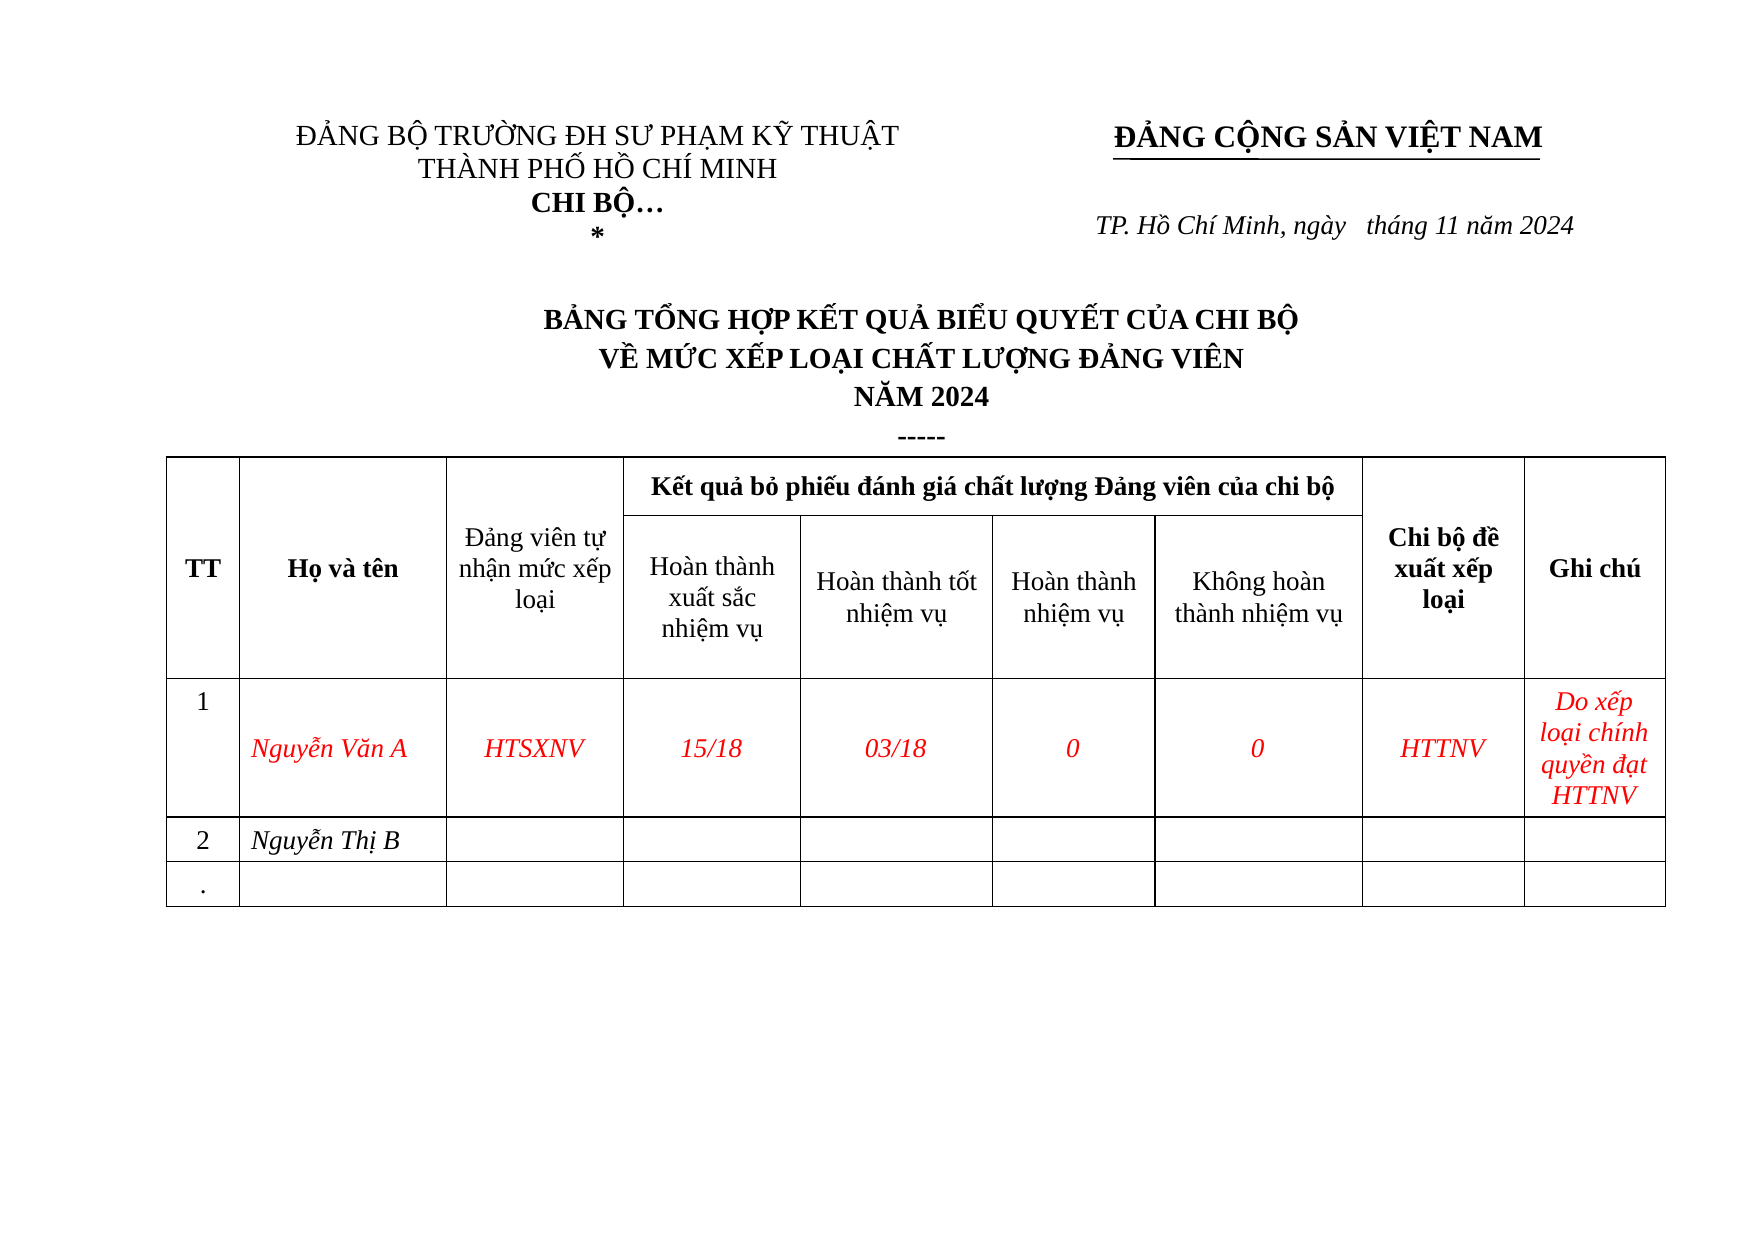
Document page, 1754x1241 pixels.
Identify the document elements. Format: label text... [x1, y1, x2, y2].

table_header Chi bộ đề xuất xếp loại [1363, 458, 1524, 678]
text ----- [177, 418, 1665, 451]
table_cell [1525, 818, 1665, 861]
table_cell 15/18 [624, 679, 800, 816]
table_cell 03/18 [801, 679, 992, 816]
table_cell Nguyễn Thị B [240, 818, 446, 861]
table_header Ghi chú [1525, 458, 1665, 678]
table_cell Do xếp loại chính quyền đạt HTTNV [1525, 679, 1665, 816]
table_header ĐẢNG CỘNG SẢN VIỆT NAM [1033, 118, 1624, 252]
table_cell Hoàn thành nhiệm vụ [993, 516, 1154, 678]
table_cell Hoàn thành tốt nhiệm vụ [801, 516, 992, 678]
table_cell [993, 862, 1154, 906]
table_cell [1363, 862, 1524, 906]
table_cell [801, 818, 992, 861]
table_cell 0 [993, 679, 1154, 816]
table_header TT [167, 458, 239, 678]
table_cell Nguyễn Văn A [240, 679, 446, 816]
table_cell [1525, 862, 1665, 906]
table_header Đảng viên tự nhận mức xếp loại [447, 458, 623, 678]
table_cell [447, 818, 623, 861]
table_cell 2 [167, 818, 239, 861]
table_cell 0 [1156, 679, 1362, 816]
table_cell 1 [167, 679, 239, 816]
table_cell [993, 818, 1154, 861]
text NĂM 2024 [177, 379, 1665, 413]
table_cell [1156, 862, 1362, 906]
table_header ĐẢNG BỘ TRƯỜNG ĐH SƯ PHẠM KỸ THUẬT THÀNH PHỐ HỒ CHÍ MINH CHI BỘ… * [162, 118, 1033, 252]
text BẢNG TỔNG HỢP KẾT QUẢ BIỂU QUYẾT CỦA CHI BỘ [177, 302, 1665, 336]
table_cell HTTNV [1363, 679, 1524, 816]
table_cell Hoàn thành xuất sắc nhiệm vụ [624, 516, 800, 678]
table_cell [624, 818, 800, 861]
table_cell [1363, 818, 1524, 861]
table_header Kết quả bỏ phiếu đánh giá chất lượng Đảng viên của chi bộ [624, 458, 1362, 514]
table_header Họ và tên [240, 458, 446, 678]
table_cell [240, 862, 446, 906]
table_cell HTSXNV [447, 679, 623, 816]
table_cell [624, 862, 800, 906]
text VỀ MỨC XẾP LOẠI CHẤT LƯỢNG ĐẢNG VIÊN [177, 341, 1665, 374]
table_cell . [167, 862, 239, 906]
table_cell [801, 862, 992, 906]
table_cell [447, 862, 623, 906]
table_cell [1156, 818, 1362, 861]
table_cell Không hoàn thành nhiệm vụ [1156, 516, 1362, 678]
